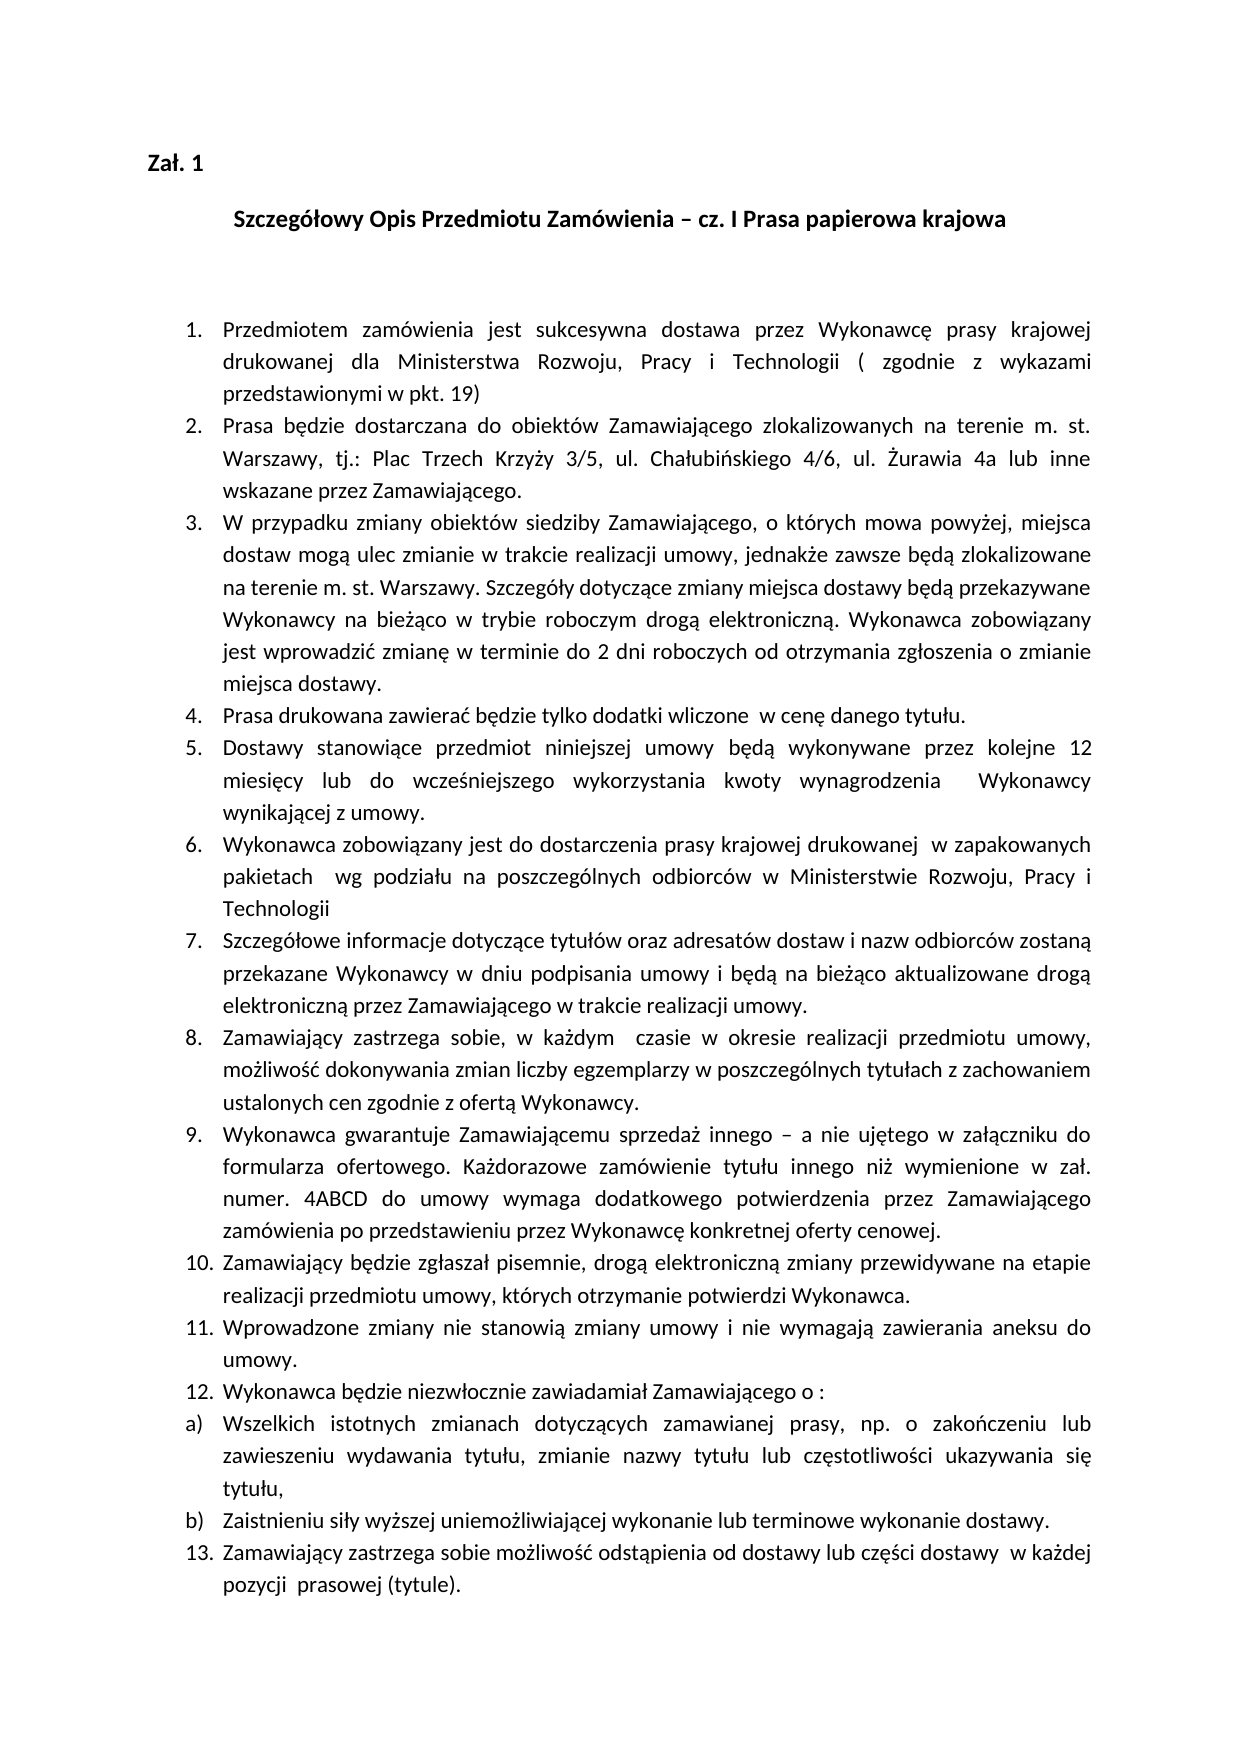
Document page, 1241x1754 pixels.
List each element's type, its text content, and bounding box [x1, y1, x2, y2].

list Zaistnieniu siły wyższej uniemożliwiającej wykonanie lub terminowe wykonanie dostawy. [185, 1506, 1093, 1534]
list Zamawiający będzie zgłaszał pisemnie, drogą elektroniczną zmiany przewidywane na etapie realizacji przedmiotu umowy, których otrzymanie potwierdzi Wykonawca. [185, 1248, 1093, 1309]
list Zamawiający zastrzega sobie możliwość odstąpienia od dostawy lub części dostawy w każdej pozycji prasowej (tytule). [185, 1538, 1093, 1598]
list Wszelkich istotnych zmianach dotyczących zamawianej prasy, np. o zakończeniu lub zawieszeniu wydawania tytułu, zmianie nazwy tytułu lub częstotliwości ukazywania się tytułu, [185, 1409, 1093, 1502]
list Wykonawca będzie niezwłocznie zawiadamiał Zamawiającego o : [185, 1377, 1093, 1405]
text Zał. 1 [148, 148, 1093, 178]
list Wykonawca gwarantuje Zamawiającemu sprzedaż innego – a nie ujętego w załączniku do formularza ofertowego. Każdorazowe zamówienie tytułu innego niż wymienione w zał. numer. 4ABCD do umowy wymaga dodatkowego potwierdzenia przez Zamawiającego zamówienia po przedstawieniu przez Wykonawcę konkretnej oferty cenowej. [185, 1120, 1093, 1244]
list Wykonawca zobowiązany jest do dostarczenia prasy krajowej drukowanej w zapakowanych pakietach wg podziału na poszczególnych odbiorców w Ministerstwie Rozwoju, Pracy i Technologii [185, 830, 1093, 922]
list Prasa drukowana zawierać będzie tylko dodatki wliczone w cenę danego tytułu. [185, 701, 1093, 729]
text Szczegółowy Opis Przedmiotu Zamówienia – cz. I Prasa papierowa krajowa [148, 203, 1093, 234]
list Przedmiotem zamówienia jest sukcesywna dostawa przez Wykonawcę prasy krajowej drukowanej dla Ministerstwa Rozwoju, Pracy i Technologii ( zgodnie z wykazami przedstawionymi w pkt. 19) [185, 315, 1093, 407]
list Dostawy stanowiące przedmiot niniejszej umowy będą wykonywane przez kolejne 12 miesięcy lub do wcześniejszego wykorzystania kwoty wynagrodzenia Wykonawcy wynikającej z umowy. [185, 733, 1093, 826]
list Szczegółowe informacje dotyczące tytułów oraz adresatów dostaw i nazw odbiorców zostaną przekazane Wykonawcy w dniu podpisania umowy i będą na bieżąco aktualizowane drogą elektroniczną przez Zamawiającego w trakcie realizacji umowy. [185, 927, 1093, 1019]
list W przypadku zmiany obiektów siedziby Zamawiającego, o których mowa powyżej, miejsca dostaw mogą ulec zmianie w trakcie realizacji umowy, jednakże zawsze będą zlokalizowane na terenie m. st. Warszawy. Szczegóły dotyczące zmiany miejsca dostawy będą przekazywane Wykonawcy na bieżąco w trybie roboczym drogą elektroniczną. Wykonawca zobowiązany jest wprowadzić zmianę w terminie do 2 dni roboczych od otrzymania zgłoszenia o zmianie miejsca dostawy. [185, 508, 1093, 697]
list Prasa będzie dostarczana do obiektów Zamawiającego zlokalizowanych na terenie m. st. Warszawy, tj.: Plac Trzech Krzyży 3/5, ul. Chałubińskiego 4/6, ul. Żurawia 4a lub inne wskazane przez Zamawiającego. [185, 412, 1093, 504]
list Zamawiający zastrzega sobie, w każdym czasie w okresie realizacji przedmiotu umowy, możliwość dokonywania zmian liczby egzemplarzy w poszczególnych tytułach z zachowaniem ustalonych cen zgodnie z ofertą Wykonawcy. [185, 1023, 1093, 1116]
list Wprowadzone zmiany nie stanowią zmiany umowy i nie wymagają zawierania aneksu do umowy. [185, 1313, 1093, 1373]
